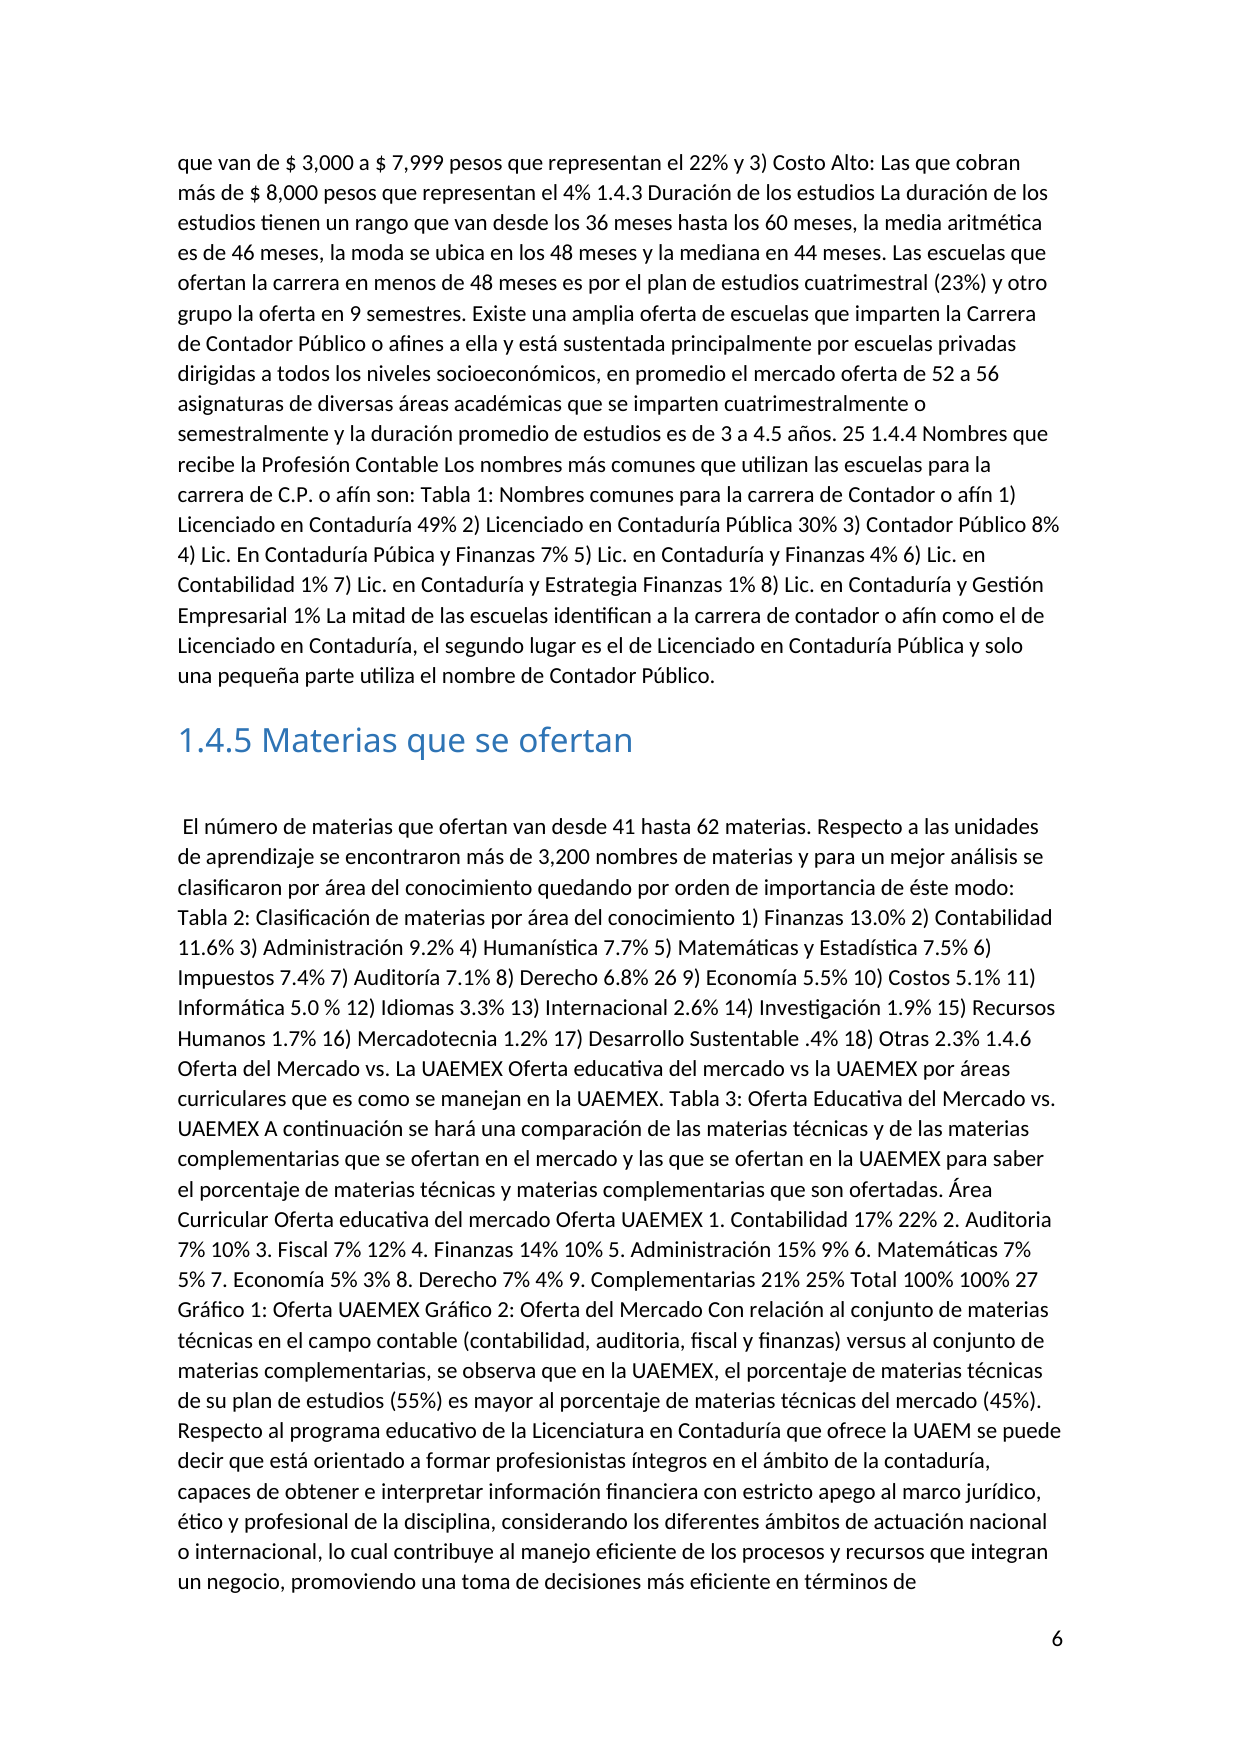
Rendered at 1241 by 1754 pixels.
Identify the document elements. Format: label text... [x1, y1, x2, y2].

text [177, 148, 1063, 689]
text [177, 812, 1063, 1595]
subtitle 1.4.5 Materias que se ofertan [177, 716, 1063, 762]
